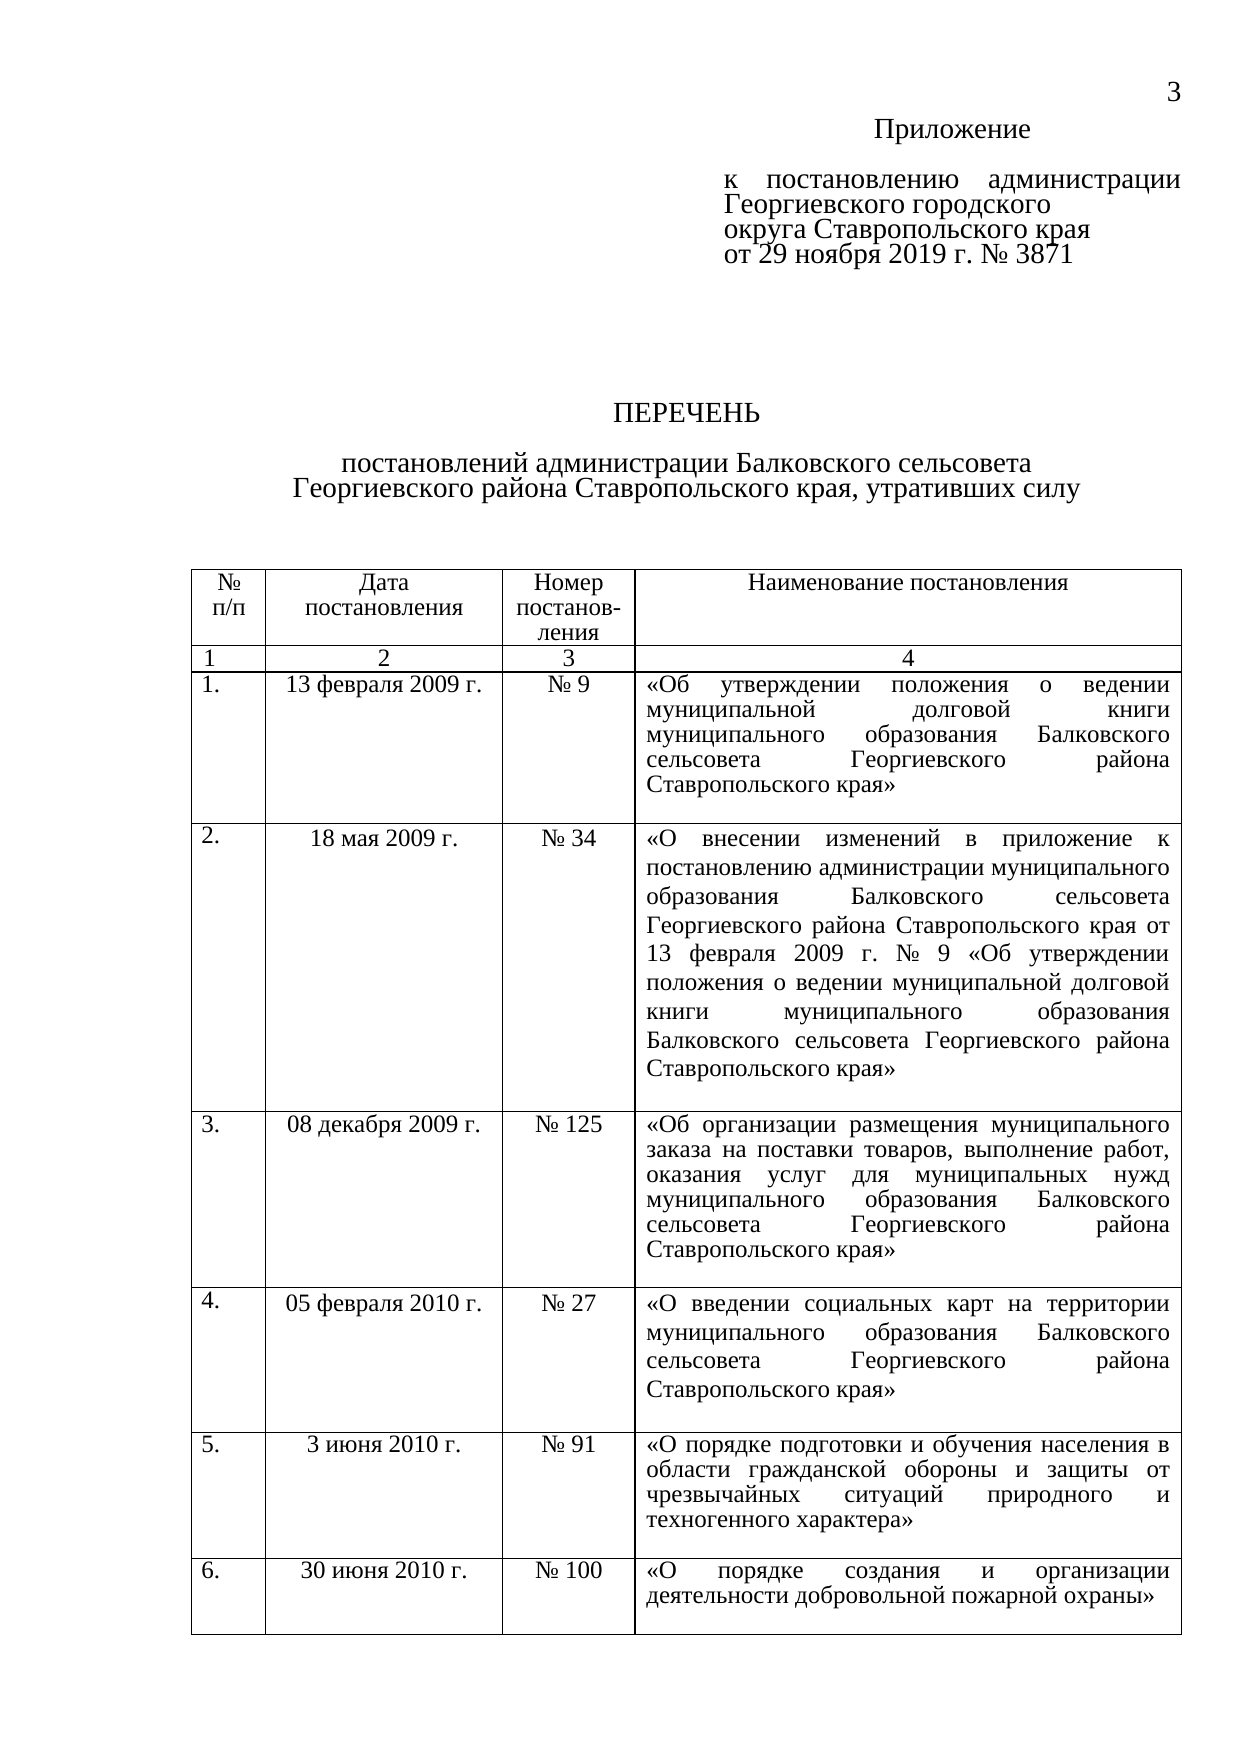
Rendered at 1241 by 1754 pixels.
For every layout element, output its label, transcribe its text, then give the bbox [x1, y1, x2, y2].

table_cell 1 [192, 646, 265, 671]
text Георгиевского района Ставропольского края, утративших силу [192, 477, 1181, 502]
table_cell «О внесении изменений в приложение к постановлению администрации муниципального образования Балковского сельсовета Георгиевского района Ставропольского края от 13 февраля 2009 г. № 9 «Об утверждении положения о ведении муниципальной долговой книги муниципального образования Балковского сельсовета Георгиевского района Ставропольского края» [636, 824, 1181, 1111]
table_cell [192, 1112, 265, 1287]
text Приложение [723, 118, 1181, 143]
table_cell 13 февраля 2009 г. [266, 673, 502, 822]
table_cell «О введении социальных карт на территории муниципального образования Балковского сельсовета Георгиевского района Ставропольского края» [636, 1288, 1181, 1432]
text от 29 ноября 2019 г. № 3871 [723, 243, 1181, 268]
table_header № п/п [192, 570, 265, 645]
table_cell № 9 [503, 673, 634, 822]
table_cell [192, 673, 265, 822]
text постановлений администрации Балковского сельсовета [192, 452, 1181, 477]
table_cell № 91 [503, 1433, 634, 1558]
table_cell «Об организации размещения муниципального заказа на поставки товаров, выполнение работ, оказания услуг для муниципальных нужд муниципального образования Балковского сельсовета Георгиевского района Ставропольского края» [636, 1112, 1181, 1287]
text ПЕРЕЧЕНЬ [192, 402, 1181, 427]
table_cell № 125 [503, 1112, 634, 1287]
table_cell № 27 [503, 1288, 634, 1432]
table_cell № 100 [503, 1559, 634, 1634]
table_cell [192, 1433, 265, 1558]
table_cell «О порядке подготовки и обучения населения в области гражданской обороны и защиты от чрезвычайных ситуаций природного и техногенного характера» [636, 1433, 1181, 1558]
text округа Ставропольского края [723, 218, 1181, 243]
table_header Дата постановления [266, 570, 502, 645]
table_cell 08 декабря 2009 г. [266, 1112, 502, 1287]
table_cell 18 мая 2009 г. [266, 824, 502, 1111]
table_header Номер постанов-ления [503, 570, 634, 645]
table_header Наименование постановления [636, 570, 1181, 645]
table_cell № 34 [503, 824, 634, 1111]
text к постановлению администрации Георгиевского городского [723, 168, 1181, 218]
table_cell 3 [503, 646, 634, 671]
table_cell 30 июня 2010 г. [266, 1559, 502, 1634]
table_cell «Об утверждении положения о ведении муниципальной долговой книги муниципального образования Балковского сельсовета Георгиевского района Ставропольского края» [636, 673, 1181, 822]
table_cell [192, 824, 265, 1111]
table_cell 05 февраля 2010 г. [266, 1288, 502, 1432]
table_cell 3 июня 2010 г. [266, 1433, 502, 1558]
table_cell [192, 1288, 265, 1432]
table_cell 4 [636, 646, 1181, 671]
table_cell [192, 1559, 265, 1634]
table_cell «О порядке создания и организации деятельности добровольной пожарной охраны» [636, 1559, 1181, 1634]
table_cell 2 [266, 646, 502, 671]
